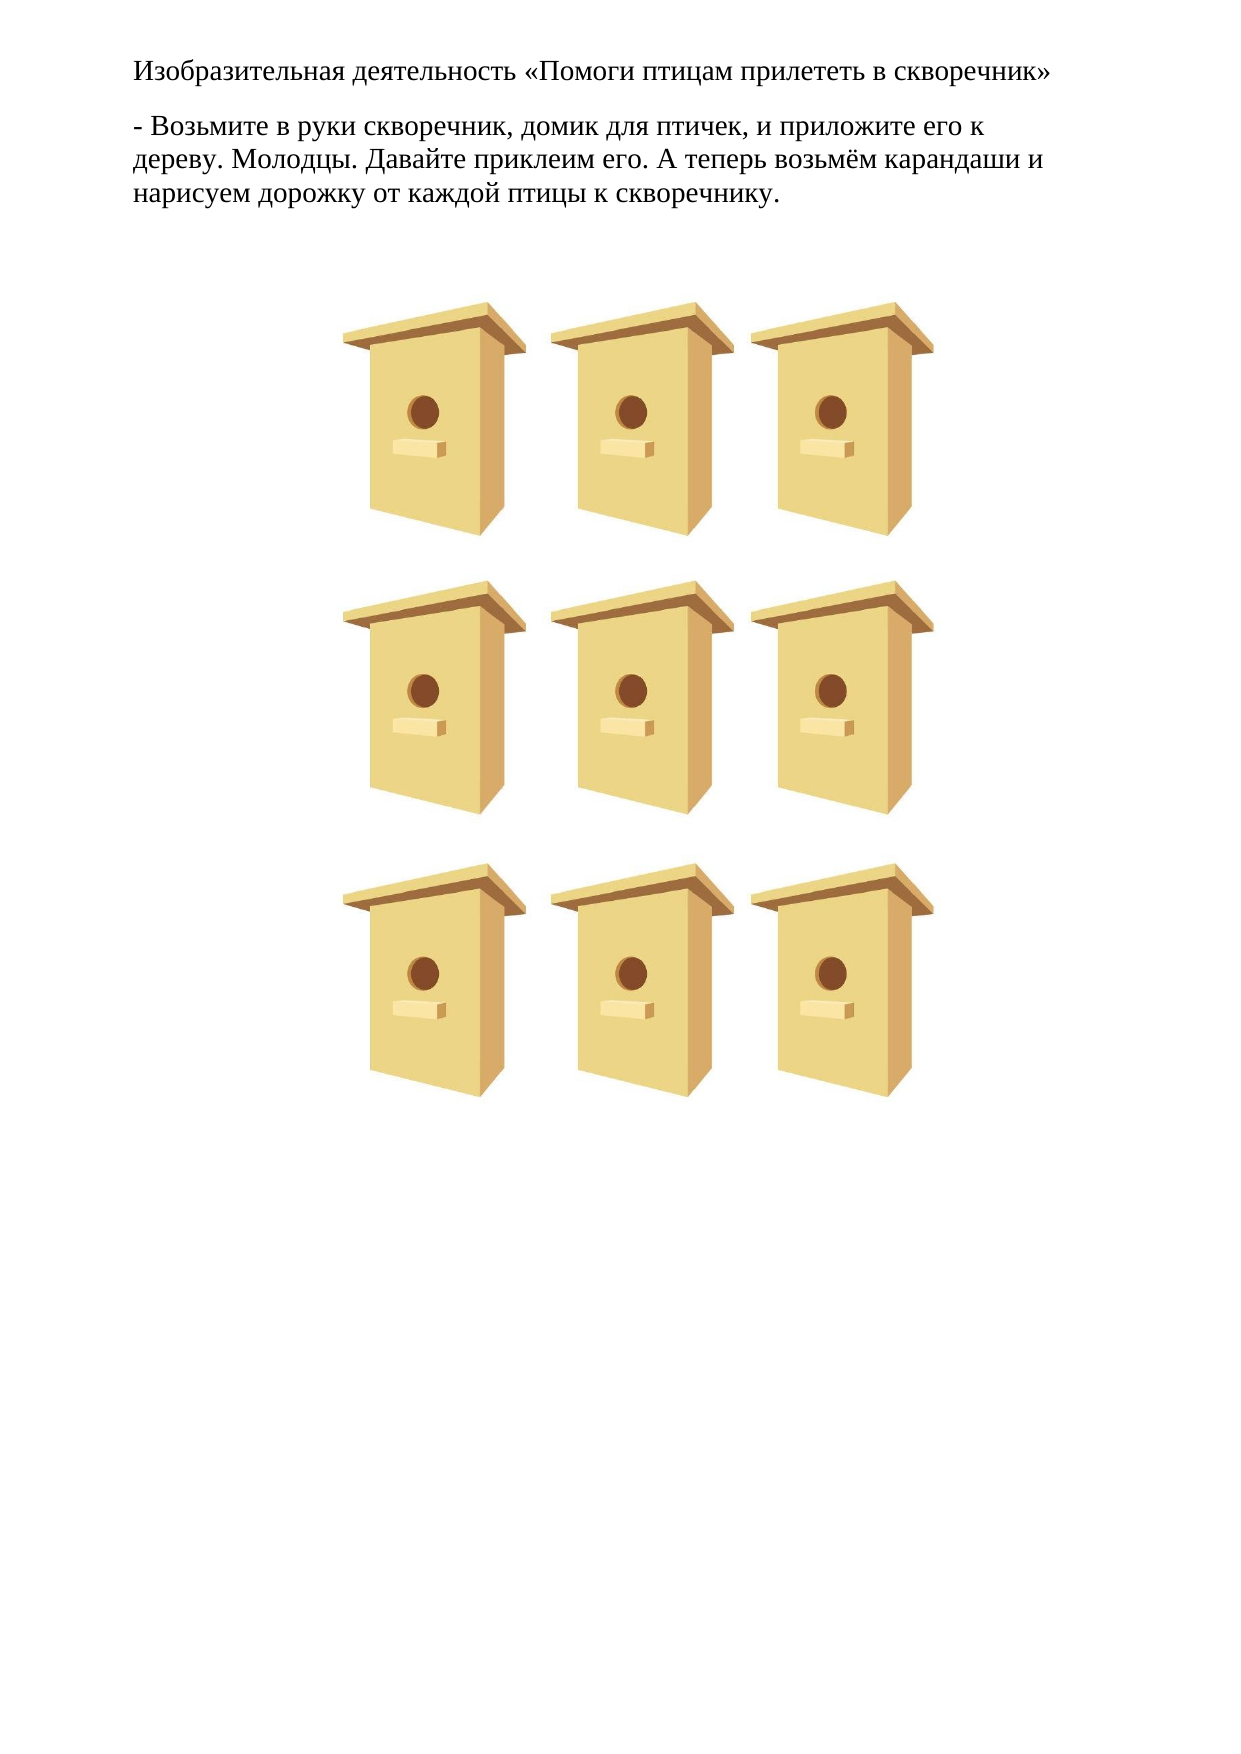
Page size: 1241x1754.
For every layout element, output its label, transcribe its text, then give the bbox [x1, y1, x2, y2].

list Возьмите в руки скворечник, домик для птичек, и приложите его к дереву. Молодцы. Давайте приклеим его. А теперь возьмём карандаши и нарисуем дорожку от каждой птицы к скворечнику. [133, 108, 1081, 208]
text Изобразительная деятельность «Помоги птицам прилететь в скворечник» [133, 53, 1234, 87]
picture [337, 294, 942, 1103]
